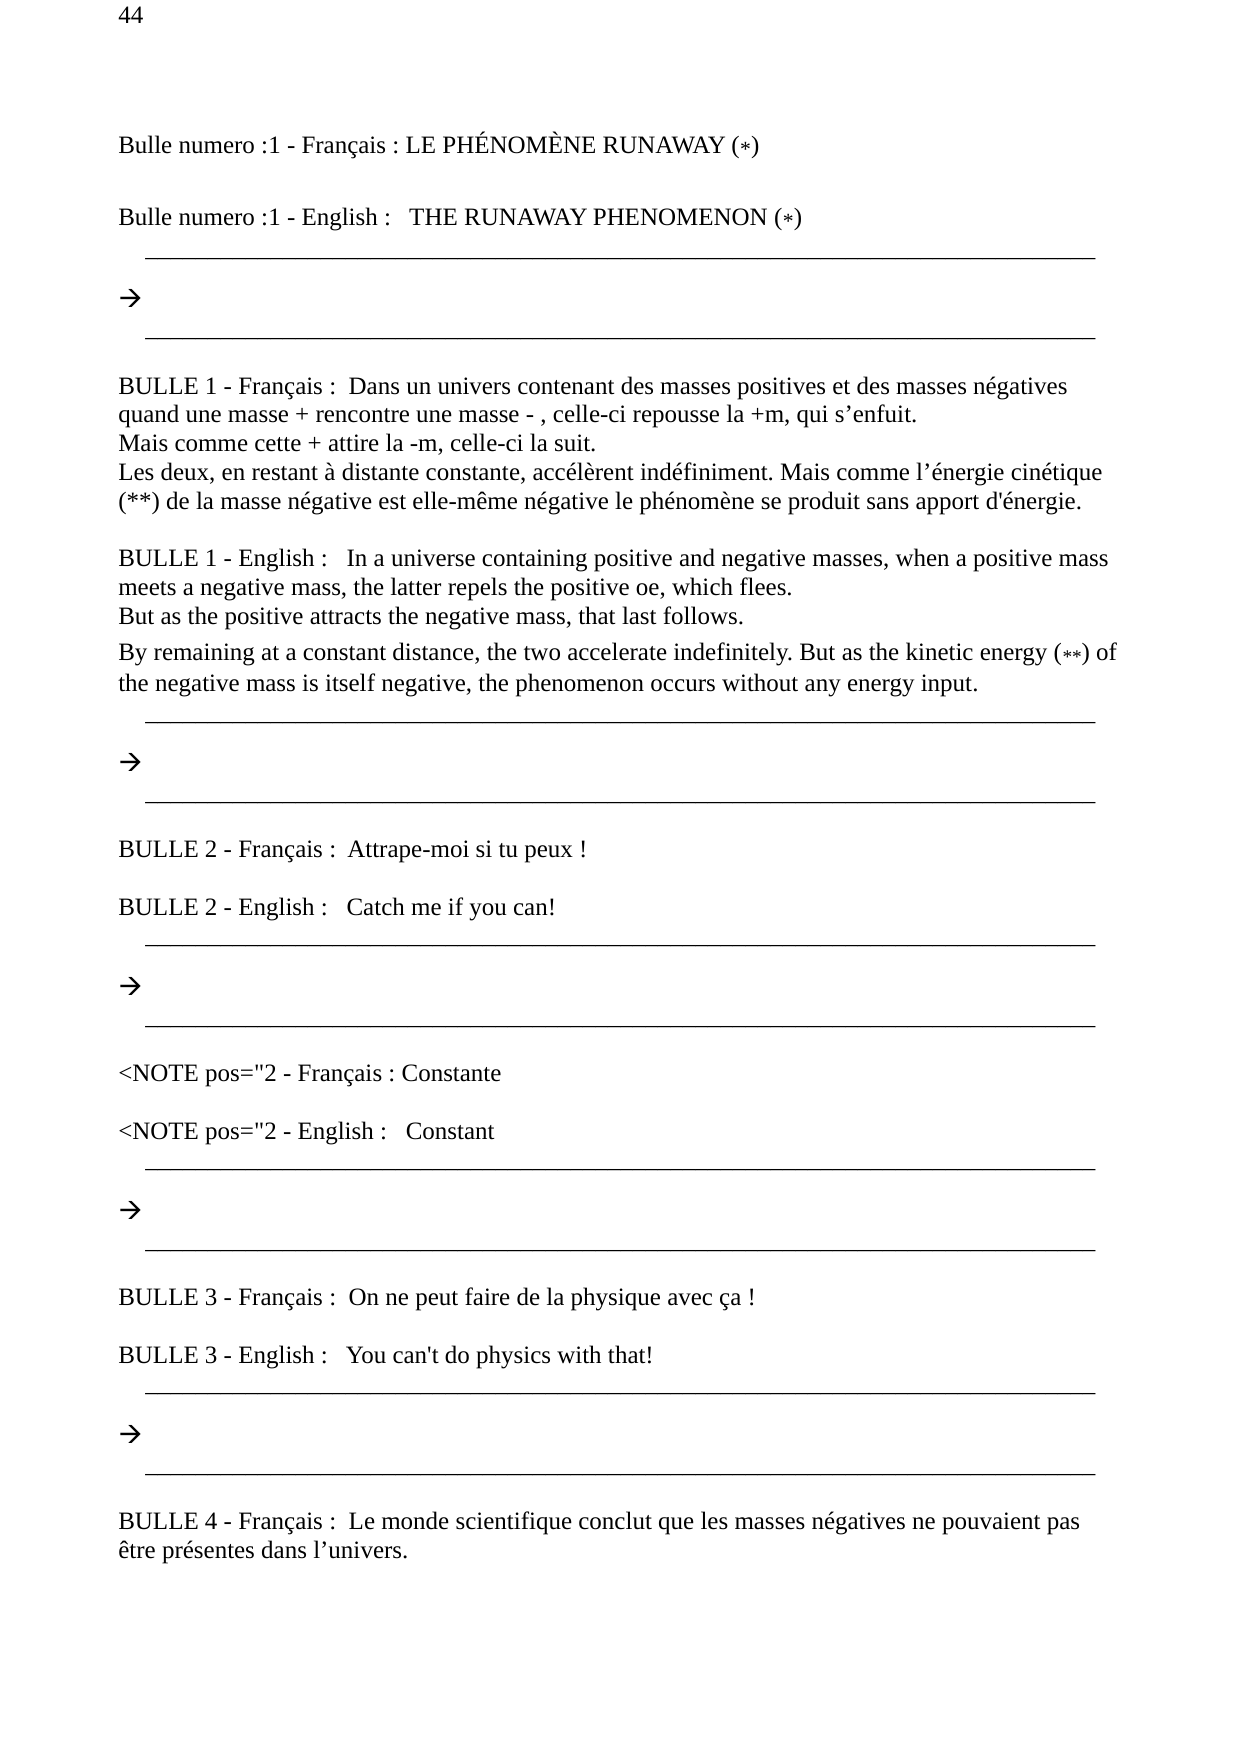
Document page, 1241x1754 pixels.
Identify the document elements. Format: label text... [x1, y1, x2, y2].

text Bulle numero :1 - English : THE RUNAWAY PHENOMENON (*) [118, 190, 1122, 233]
text BULLE 1 - Français : Dans un univers contenant des masses positives et des masses négatives quand une masse + rencontre une masse - , celle-ci repousse la +m, qui s’enfuit. [118, 371, 1122, 428]
text BULLE 2 - English : Catch me if you can! [118, 892, 1122, 921]
text ____________________________________________________________________________ [118, 313, 1122, 342]
text BULLE 4 - Français : Le monde scientifique conclut que les masses négatives ne pouvaient pas être présentes dans l’univers. [118, 1506, 1122, 1564]
text ____________________________________________________________________________ [118, 1368, 1122, 1397]
text ____________________________________________________________________________ [118, 1144, 1122, 1173]
text BULLE 3 - Français : On ne peut faire de la physique avec ça ! [118, 1282, 1122, 1311]
text But as the positive attracts the negative mass, that last follows. [118, 601, 1122, 629]
text ____________________________________________________________________________ [118, 697, 1122, 725]
text ____________________________________________________________________________ [118, 921, 1122, 949]
text <NOTE pos="2 - English : Constant [118, 1116, 1122, 1144]
text BULLE 2 - Français : Attrape-moi si tu peux ! [118, 834, 1122, 863]
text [118, 1449, 1122, 1477]
text By remaining at a constant distance, the two accelerate indefinitely. But as the kinetic energy (**) of the negative mass is itself negative, the phenomenon occurs without any energy input. [118, 629, 1122, 697]
text ____________________________________________________________________________ [118, 1001, 1122, 1029]
text BULLE 3 - English : You can't do physics with that! [118, 1340, 1122, 1368]
text BULLE 1 - English : In a universe containing positive and negative masses, when a positive mass meets a negative mass, the latter repels the positive oe, which flees. [118, 543, 1122, 601]
text Bulle numero :1 - Français : LE PHÉNOMÈNE RUNAWAY (*) [118, 118, 1122, 161]
text ____________________________________________________________________________ [118, 777, 1122, 806]
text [118, 233, 1122, 262]
text ____________________________________________________________________________ [118, 1225, 1122, 1253]
text <NOTE pos="2 - Français : Constante [118, 1058, 1122, 1087]
text Mais comme cette + attire la -m, celle-ci la suit. [118, 428, 1122, 457]
text Les deux, en restant à distante constante, accélèrent indéfiniment. Mais comme l’énergie cinétique (**) de la masse négative est elle-même négative le phénomène se produit sans apport d'énergie. [118, 457, 1122, 514]
